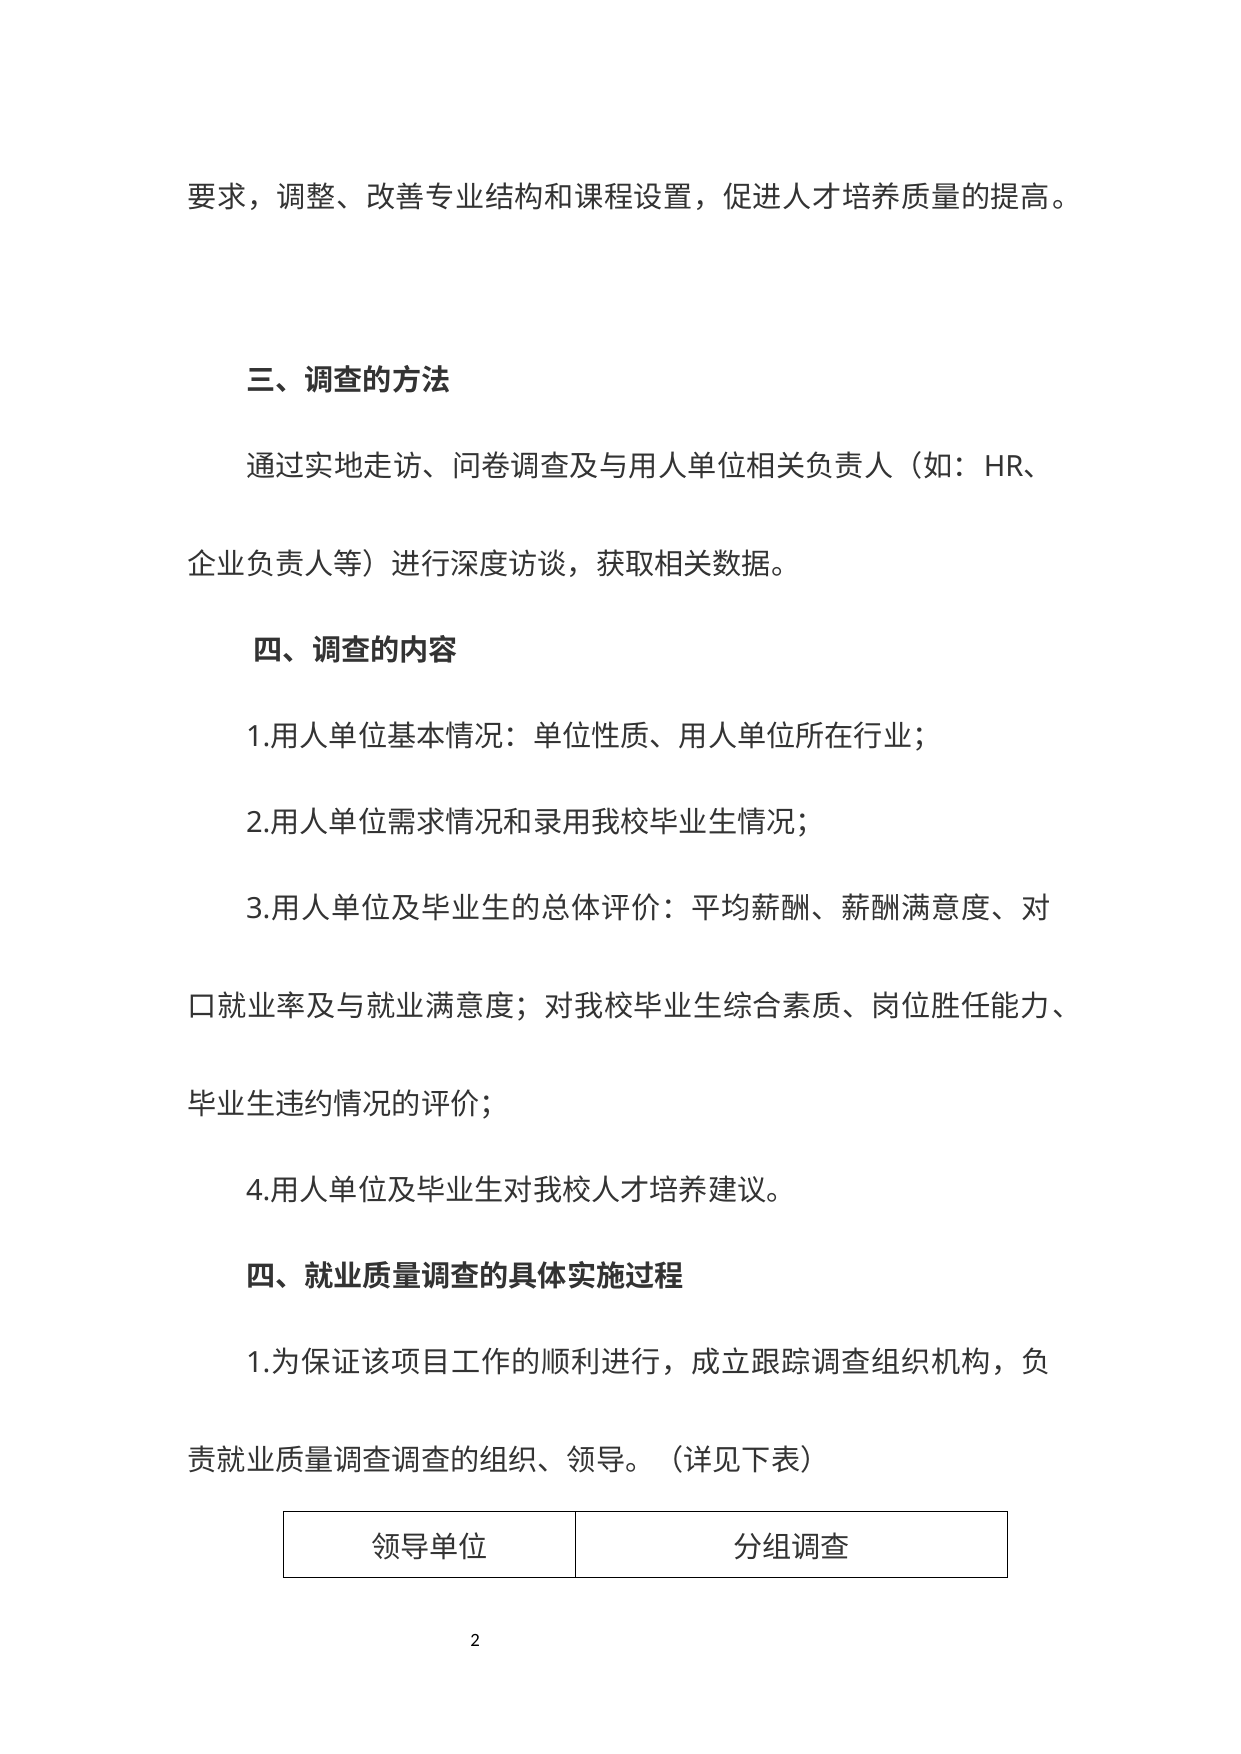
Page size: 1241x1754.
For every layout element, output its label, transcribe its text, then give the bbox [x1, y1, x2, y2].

text 3.用人单位及毕业生的总体评价：平均薪酬、薪酬满意度、对口就业率及与就业满意度；对我校毕业生综合素质、岗位胜任能力、毕业生违约情况的评价； [187, 874, 1053, 1134]
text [187, 162, 1053, 324]
text 1.用人单位基本情况：单位性质、用人单位所在行业； [187, 702, 1053, 767]
table_header 分组调查 [576, 1512, 1007, 1577]
text 4.用人单位及毕业生对我校人才培养建议。 [187, 1155, 1053, 1220]
text 四、就业质量调查的具体实施过程 [187, 1241, 1053, 1306]
text 1.为保证该项目工作的顺利进行，成立跟踪调查组织机构，负责就业质量调查调查的组织、领导。（详见下表） [187, 1327, 1053, 1490]
table_header 领导单位 [284, 1512, 575, 1577]
text 通过实地走访、问卷调查及与用人单位相关负责人（如：HR、企业负责人等）进行深度访谈，获取相关数据。 [187, 432, 1053, 594]
text 三、调查的方法 [187, 346, 1053, 411]
text 四、调查的内容 [187, 615, 1053, 680]
text 2.用人单位需求情况和录用我校毕业生情况； [187, 788, 1053, 853]
